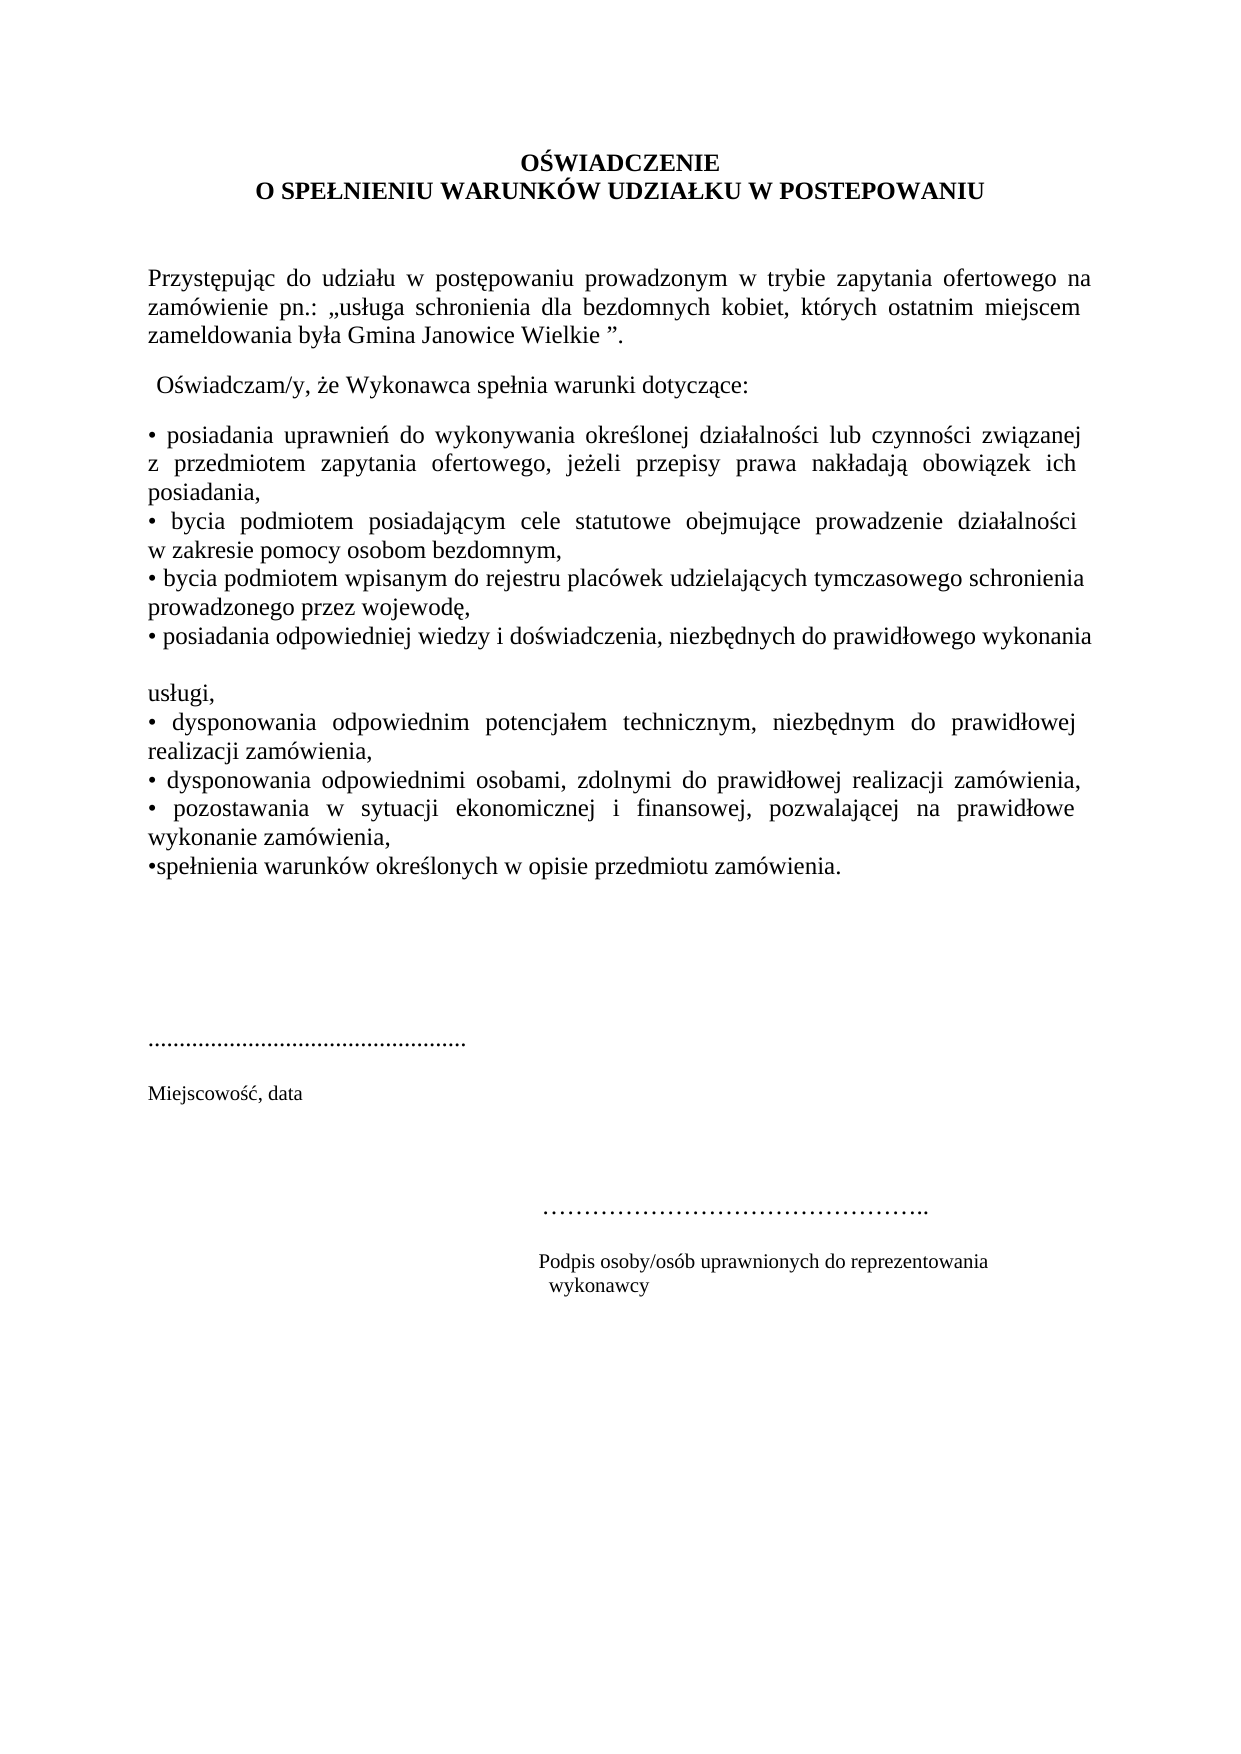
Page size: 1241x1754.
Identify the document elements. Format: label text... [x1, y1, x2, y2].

text Podpis osoby/osób uprawnionych do reprezentowania [148, 1249, 1093, 1273]
text • bycia podmiotem wpisanym do rejestru placówek udzielających tymczasowego schronienia prowadzonego przez wojewodę, [148, 563, 1093, 621]
text • posiadania uprawnień do wykonywania określonej działalności lub czynności związanej z przedmiotem zapytania ofertowego, jeżeli przepisy prawa nakładają obowiązek ich posiadania, • bycia podmiotem posiadającym cele statutowe obejmujące prowadzenie działalności w zakresie pomocy osobom bezdomnym, [148, 420, 1093, 563]
text ................................................... [148, 994, 1093, 1052]
text Przystępując do udziału w postępowaniu prowadzonym w trybie zapytania ofertowego na zamówienie pn.: „usługa schronienia dla bezdomnych kobiet, których ostatnim miejscem zameldowania była Gmina Janowice Wielkie ”. [148, 263, 1093, 349]
text O SPEŁNIENIU WARUNKÓW UDZIAŁKU W POSTEPOWANIU [148, 176, 1093, 205]
text ……………………………………….. [148, 1191, 1093, 1220]
text •spełnienia warunków określonych w opisie przedmiotu zamówienia. [148, 851, 1093, 880]
text • posiadania odpowiedniej wiedzy i doświadczenia, niezbędnych do prawidłowego wykonania usługi, • dysponowania odpowiednim potencjałem technicznym, niezbędnym do prawidłowej realizacji zamówienia, [148, 621, 1093, 765]
text wykonawcy [148, 1273, 1093, 1297]
text Oświadczam/y, że Wykonawca spełnia warunki dotyczące: [148, 370, 1093, 399]
text OŚWIADCZENIE [148, 148, 1093, 176]
text • dysponowania odpowiednimi osobami, zdolnymi do prawidłowej realizacji zamówienia, • pozostawania w sytuacji ekonomicznej i finansowej, pozwalającej na prawidłowe wykonanie zamówienia, [148, 765, 1093, 851]
text Miejscowość, data [148, 1081, 1093, 1105]
